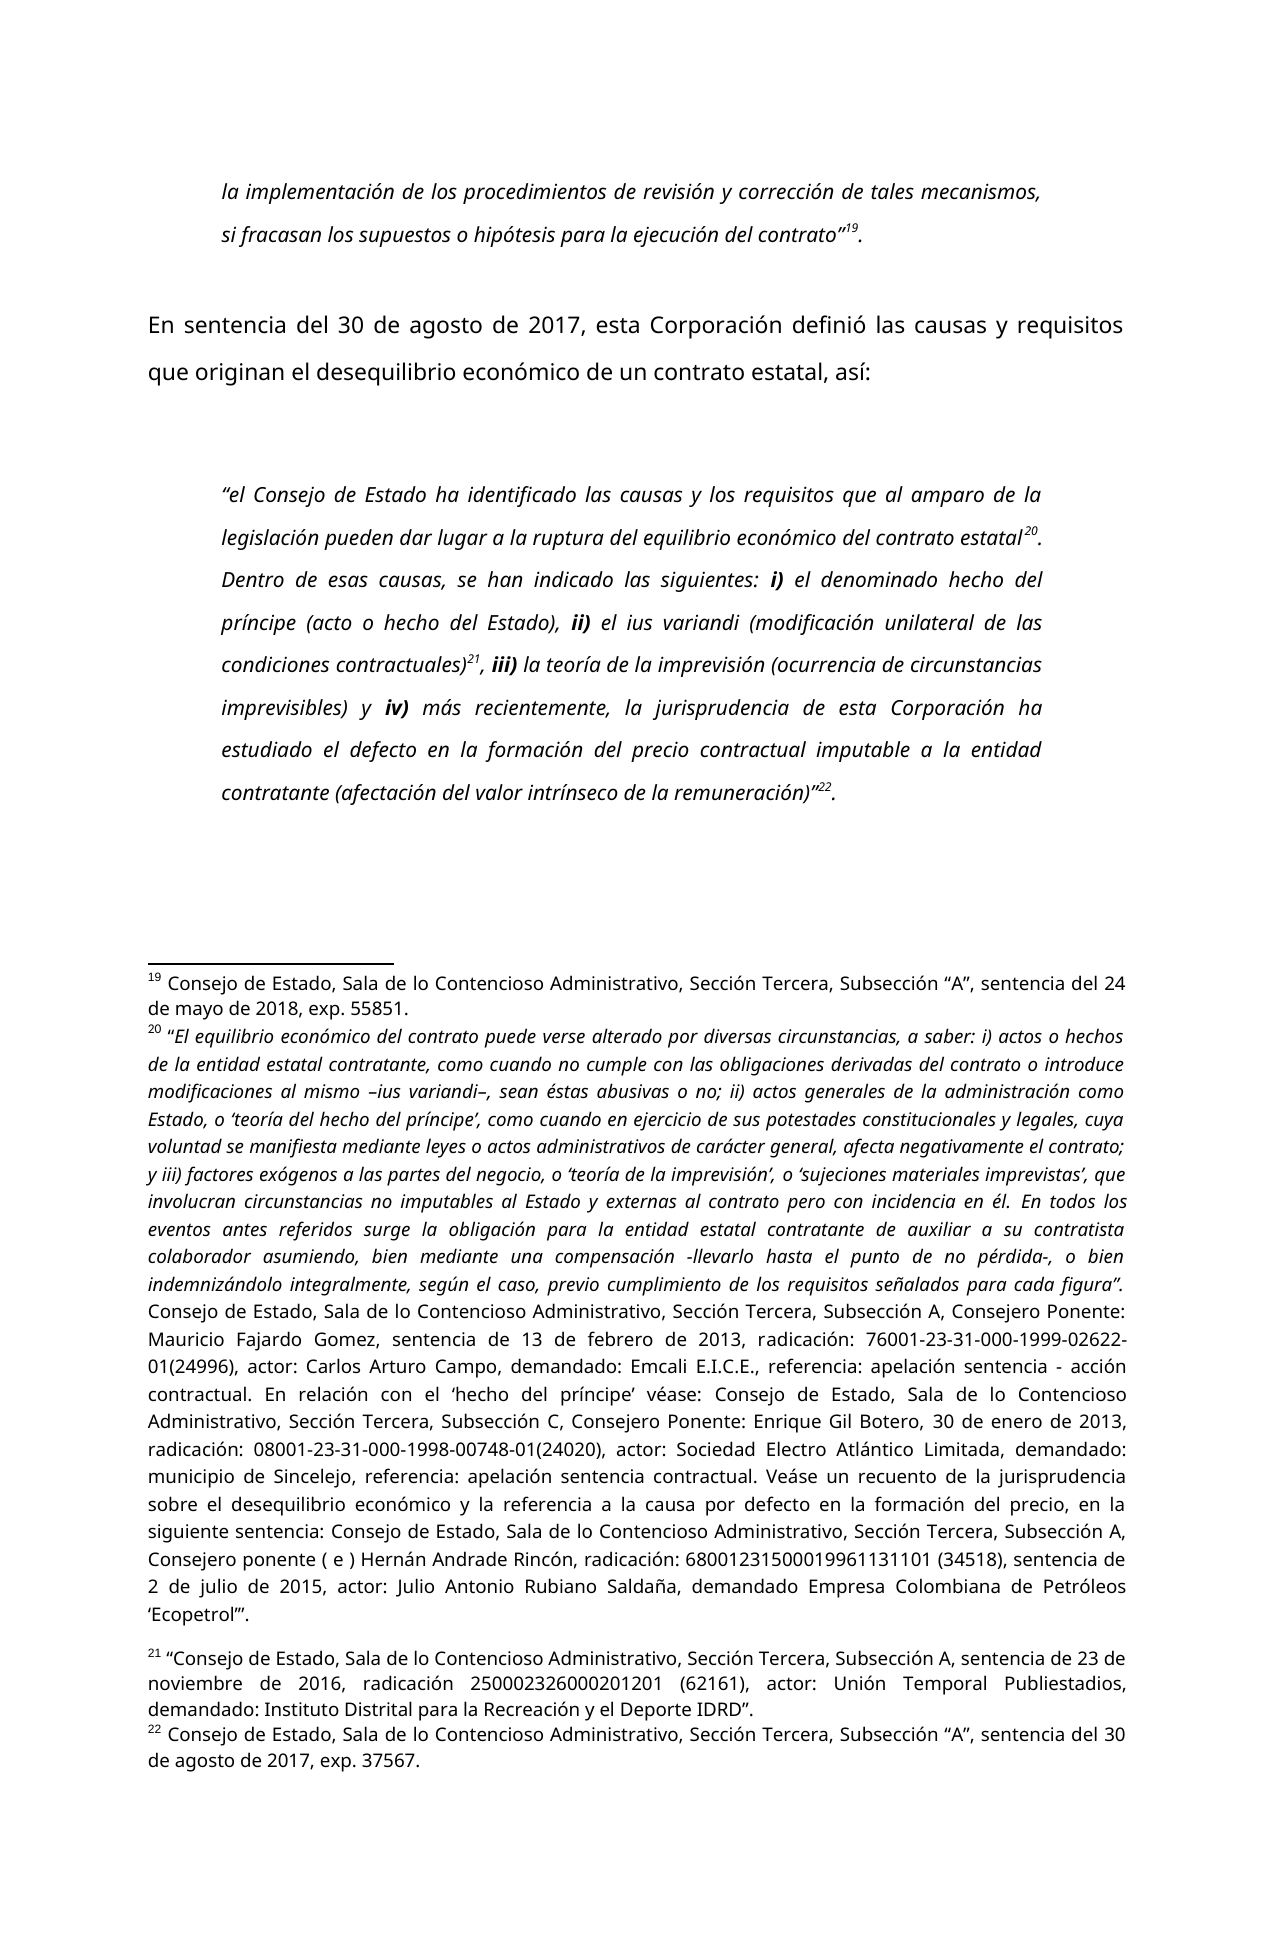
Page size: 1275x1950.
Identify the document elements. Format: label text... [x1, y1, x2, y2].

text “el Consejo de Estado ha identificado las causas y los requisitos que al amparo de la legislación pueden dar lugar a la ruptura del equilibrio económico del contrato estatal. Dentro de esas causas, se han indicado las siguientes: i) el denominado hecho del príncipe (acto o hecho del Estado), ii) el ius variandi (modificación unilateral de las condiciones contractuales), iii) la teoría de la imprevisión (ocurrencia de circunstancias imprevisibles) y iv) más recientemente, la jurisprudencia de esta Corporación ha estudiado el defecto en la formación del precio contractual imputable a la entidad contratante (afectación del valor intrínseco de la remuneración)”. [221, 480, 1045, 807]
text En sentencia del 30 de agosto de 2017, esta Corporación definió las causas y requisitos que originan el desequilibrio económico de un contrato estatal, así: [148, 309, 1126, 387]
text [221, 177, 1045, 248]
